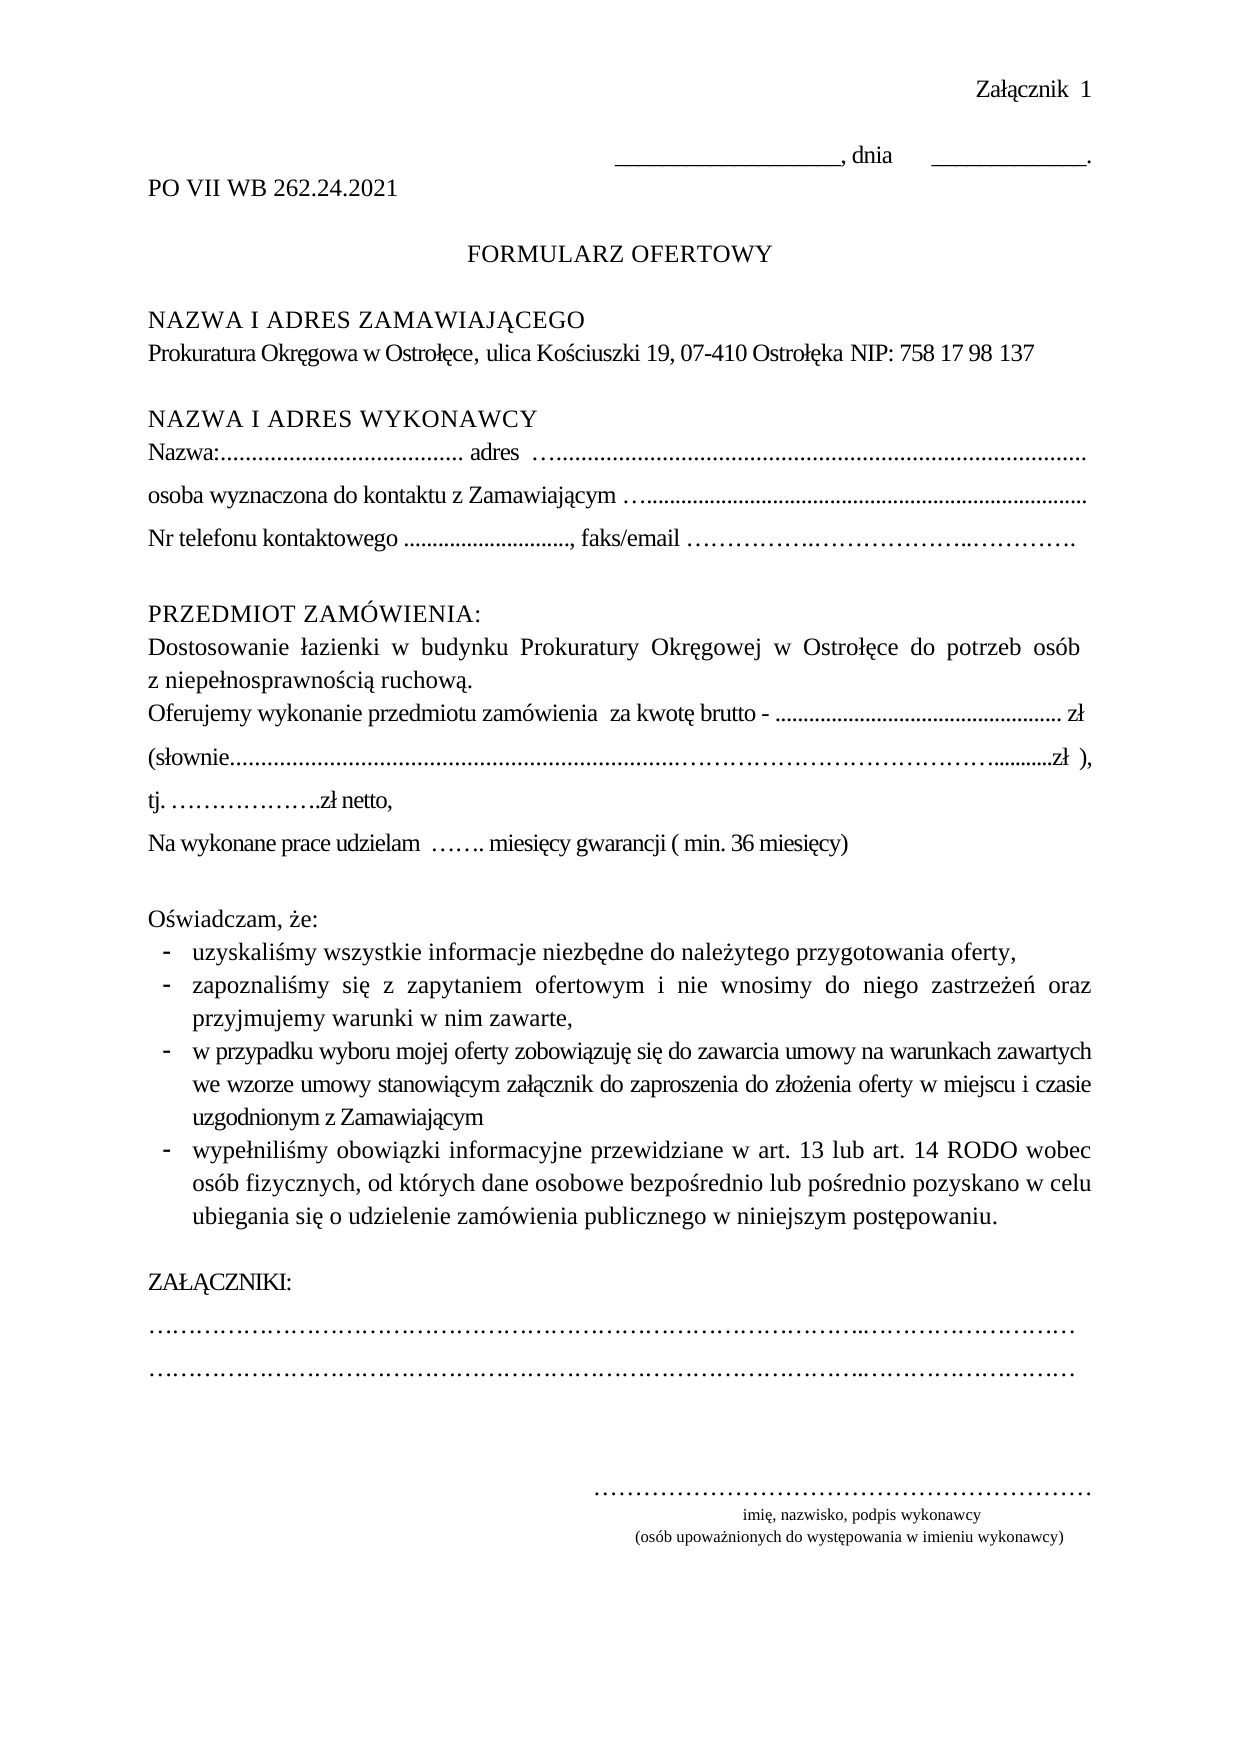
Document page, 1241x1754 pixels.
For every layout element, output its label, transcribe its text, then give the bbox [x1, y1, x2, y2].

text NAZWA I ADRES WYKONAWCY [148, 404, 1093, 433]
text Oświadczam, że: [148, 904, 1093, 933]
text Na wykonane prace udzielam ……. miesięcy gwarancji ( min. 36 miesięcy) [148, 828, 1093, 857]
text …………………………………………………… [148, 1472, 1093, 1501]
list w przypadku wyboru mojej oferty zobowiązuję się do zawarcia umowy na warunkach zawartych we wzorze umowy stanowiącym załącznik do zaproszenia do złożenia oferty w miejscu i czasie uzgodnionym z Zamawiającym [162, 1036, 1093, 1131]
list wypełniliśmy obowiązki informacyjne przewidziane w art. 13 lub art. 14 RODO wobec osób fizycznych, od których dane osobowe bezpośrednio lub pośrednio pozyskano w celu ubiegania się o udzielenie zamówienia publicznego w niniejszym postępowaniu. [162, 1135, 1093, 1230]
text Nazwa:....................................... adres …..................................................................................... [148, 437, 1093, 466]
text ZAŁĄCZNIKI: [148, 1267, 1093, 1296]
text Załącznik 1 [148, 74, 1093, 103]
text Oferujemy wykonanie przedmiotu zamówienia za kwotę brutto - ................................................... zł [148, 698, 1093, 727]
list uzyskaliśmy wszystkie informacje niezbędne do należytego przygotowania oferty, [162, 937, 1093, 966]
text imię, nazwisko, podpis wykonawcy [148, 1505, 1093, 1524]
text osoba wyznaczona do kontaktu z Zamawiającym …............................................................................. [148, 480, 1093, 509]
text NAZWA I ADRES ZAMAWIAJĄCEGO [148, 305, 1093, 334]
text PRZEDMIOT ZAMÓWIENIA: [148, 599, 1093, 628]
text PO VII WB 262.24.2021 [148, 173, 1093, 202]
list zapoznaliśmy się z zapytaniem ofertowym i nie wnosimy do niego zastrzeżeń oraz przyjmujemy warunki w nim zawarte, [162, 970, 1093, 1032]
text Prokuratura Okręgowa w Ostrołęce, ulica Kościuszki 19, 07-410 Ostrołęka NIP: 758 17 98 137 [148, 338, 1093, 367]
text Nr telefonu kontaktowego ............................., faks/email …………….………………..…………. [148, 523, 1093, 552]
text Dostosowanie łazienki w budynku Prokuratury Okręgowej w Ostrołęce do potrzeb osób z niepełnosprawnością ruchową. [148, 632, 1093, 694]
text FORMULARZ OFERTOWY [148, 239, 1093, 268]
text ……………………………………………………………………………….……………………… [148, 1310, 1093, 1339]
text (osób upoważnionych do występowania w imieniu wykonawcy) [148, 1527, 1093, 1546]
text ……………………………………………………………………………….……………………… [148, 1353, 1093, 1382]
text ___________________, dnia _____________. [148, 140, 1093, 169]
text (słownie …………………………………...........zł ), tj. ……………….zł netto, [148, 742, 1093, 813]
